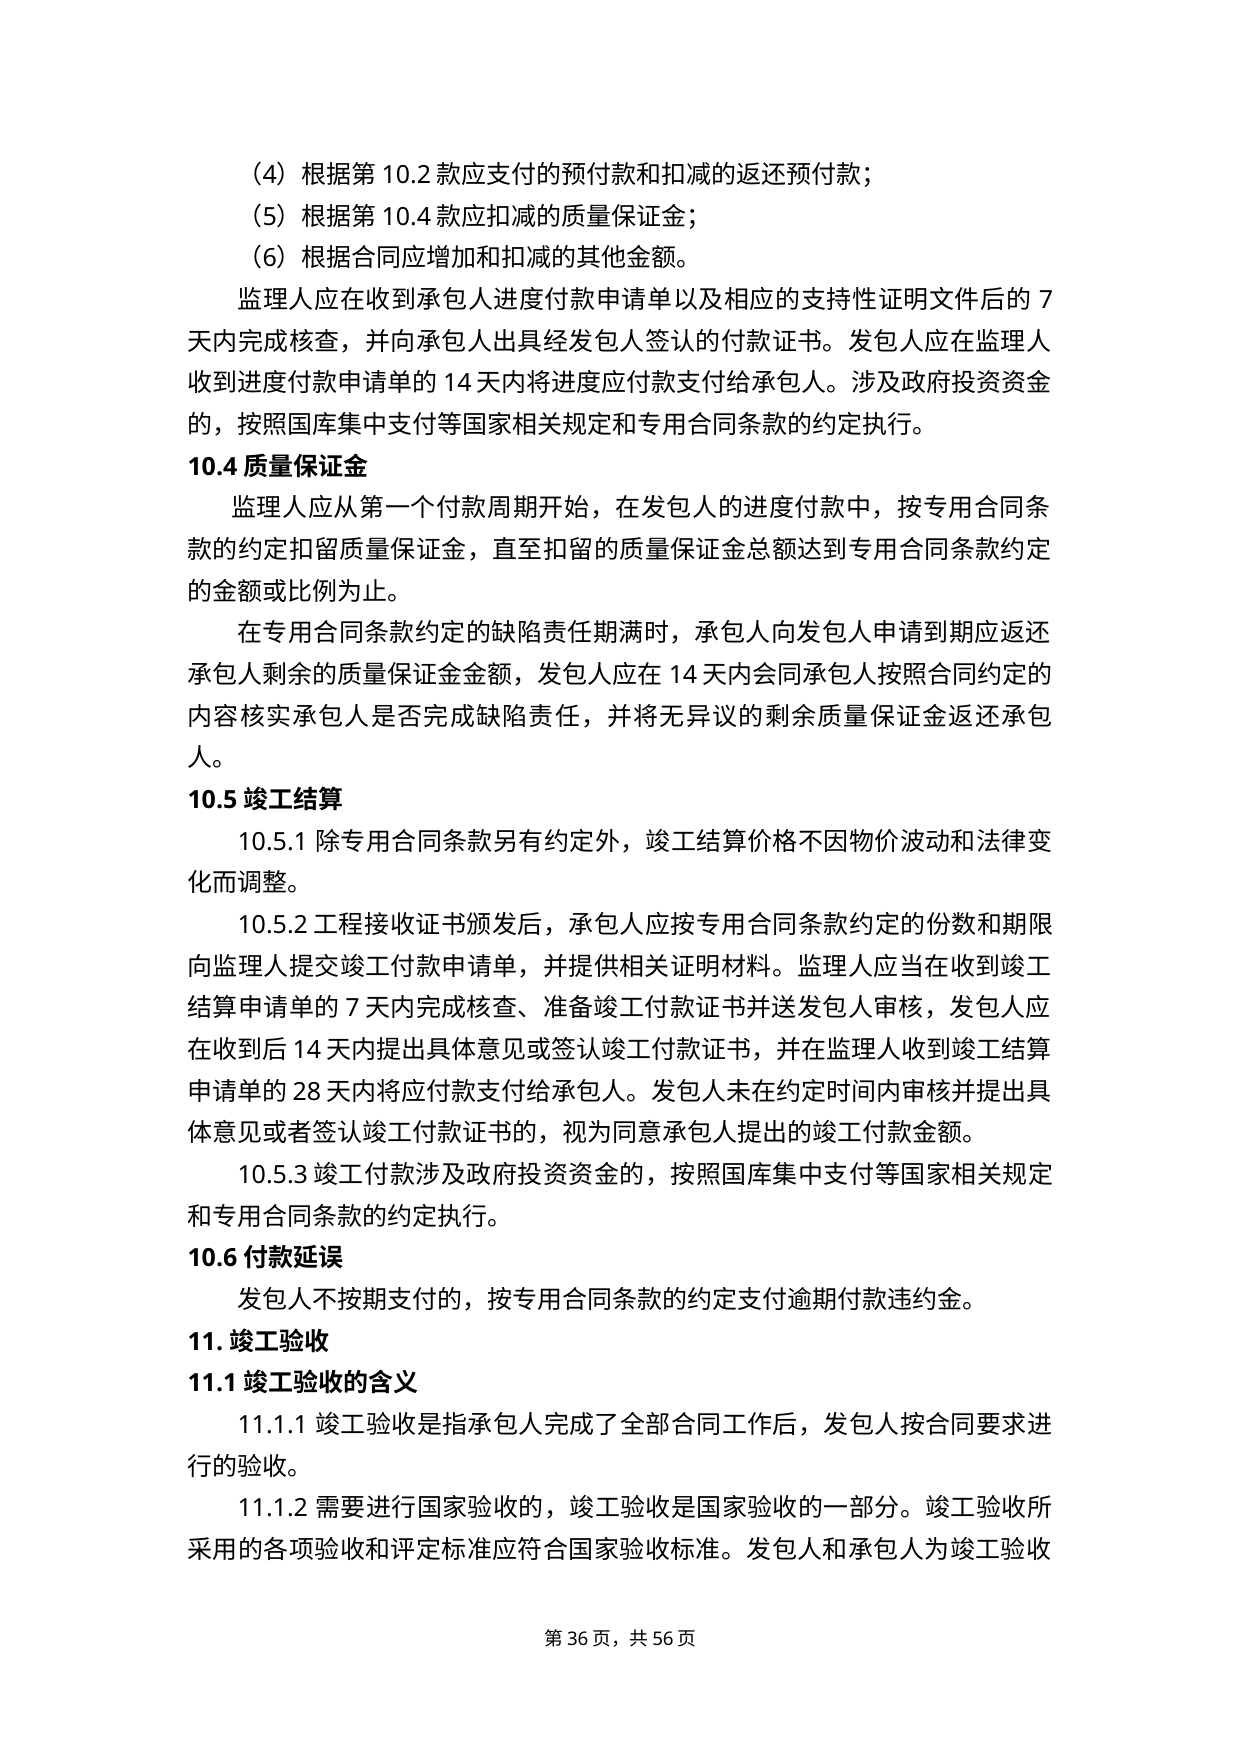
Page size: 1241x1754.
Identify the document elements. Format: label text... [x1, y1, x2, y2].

text 10.5.3竣工付款涉及政府投资资金的，按照国库集中支付等国家相关规定和专用合同条款的约定执行。 [187, 1150, 1053, 1233]
text （4）根据第10.2款应支付的预付款和扣减的返还预付款； [187, 150, 1053, 192]
text （6）根据合同应增加和扣减的其他金额。 [187, 233, 1053, 275]
text 11.1.1 竣工验收是指承包人完成了全部合同工作后，发包人按合同要求进行的验收。 [187, 1400, 1053, 1483]
text 11.1 竣工验收的含义 [187, 1358, 1053, 1400]
text 监理人应从第一个付款周期开始，在发包人的进度付款中，按专用合同条款的约定扣留质量保证金，直至扣留的质量保证金总额达到专用合同条款约定的金额或比例为止。 [187, 483, 1053, 608]
text 10.5.2工程接收证书颁发后，承包人应按专用合同条款约定的份数和期限向监理人提交竣工付款申请单，并提供相关证明材料。监理人应当在收到竣工结算申请单的7天内完成核查、准备竣工付款证书并送发包人审核，发包人应在收到后14天内提出具体意见或签认竣工付款证书，并在监理人收到竣工结算申请单的28天内将应付款支付给承包人。发包人未在约定时间内审核并提出具体意见或者签认竣工付款证书的，视为同意承包人提出的竣工付款金额。 [187, 900, 1053, 1150]
text 在专用合同条款约定的缺陷责任期满时，承包人向发包人申请到期应返还承包人剩余的质量保证金金额，发包人应在14天内会同承包人按照合同约定的内容核实承包人是否完成缺陷责任，并将无异议的剩余质量保证金返还承包人。 [187, 608, 1053, 775]
text 10.5 竣工结算 [187, 775, 1053, 817]
text 10.6 付款延误 [187, 1233, 1053, 1275]
text 10.4 质量保证金 [187, 442, 1053, 483]
text 10.5.1 除专用合同条款另有约定外，竣工结算价格不因物价波动和法律变化而调整。 [187, 817, 1053, 900]
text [187, 1483, 1053, 1567]
text 11. 竣工验收 [187, 1317, 1053, 1358]
text 发包人不按期支付的，按专用合同条款的约定支付逾期付款违约金。 [187, 1275, 1053, 1317]
text （5）根据第10.4款应扣减的质量保证金； [187, 192, 1053, 233]
text 监理人应在收到承包人进度付款申请单以及相应的支持性证明文件后的7天内完成核查，并向承包人出具经发包人签认的付款证书。发包人应在监理人收到进度付款申请单的14天内将进度应付款支付给承包人。涉及政府投资资金的，按照国库集中支付等国家相关规定和专用合同条款的约定执行。 [187, 275, 1053, 442]
